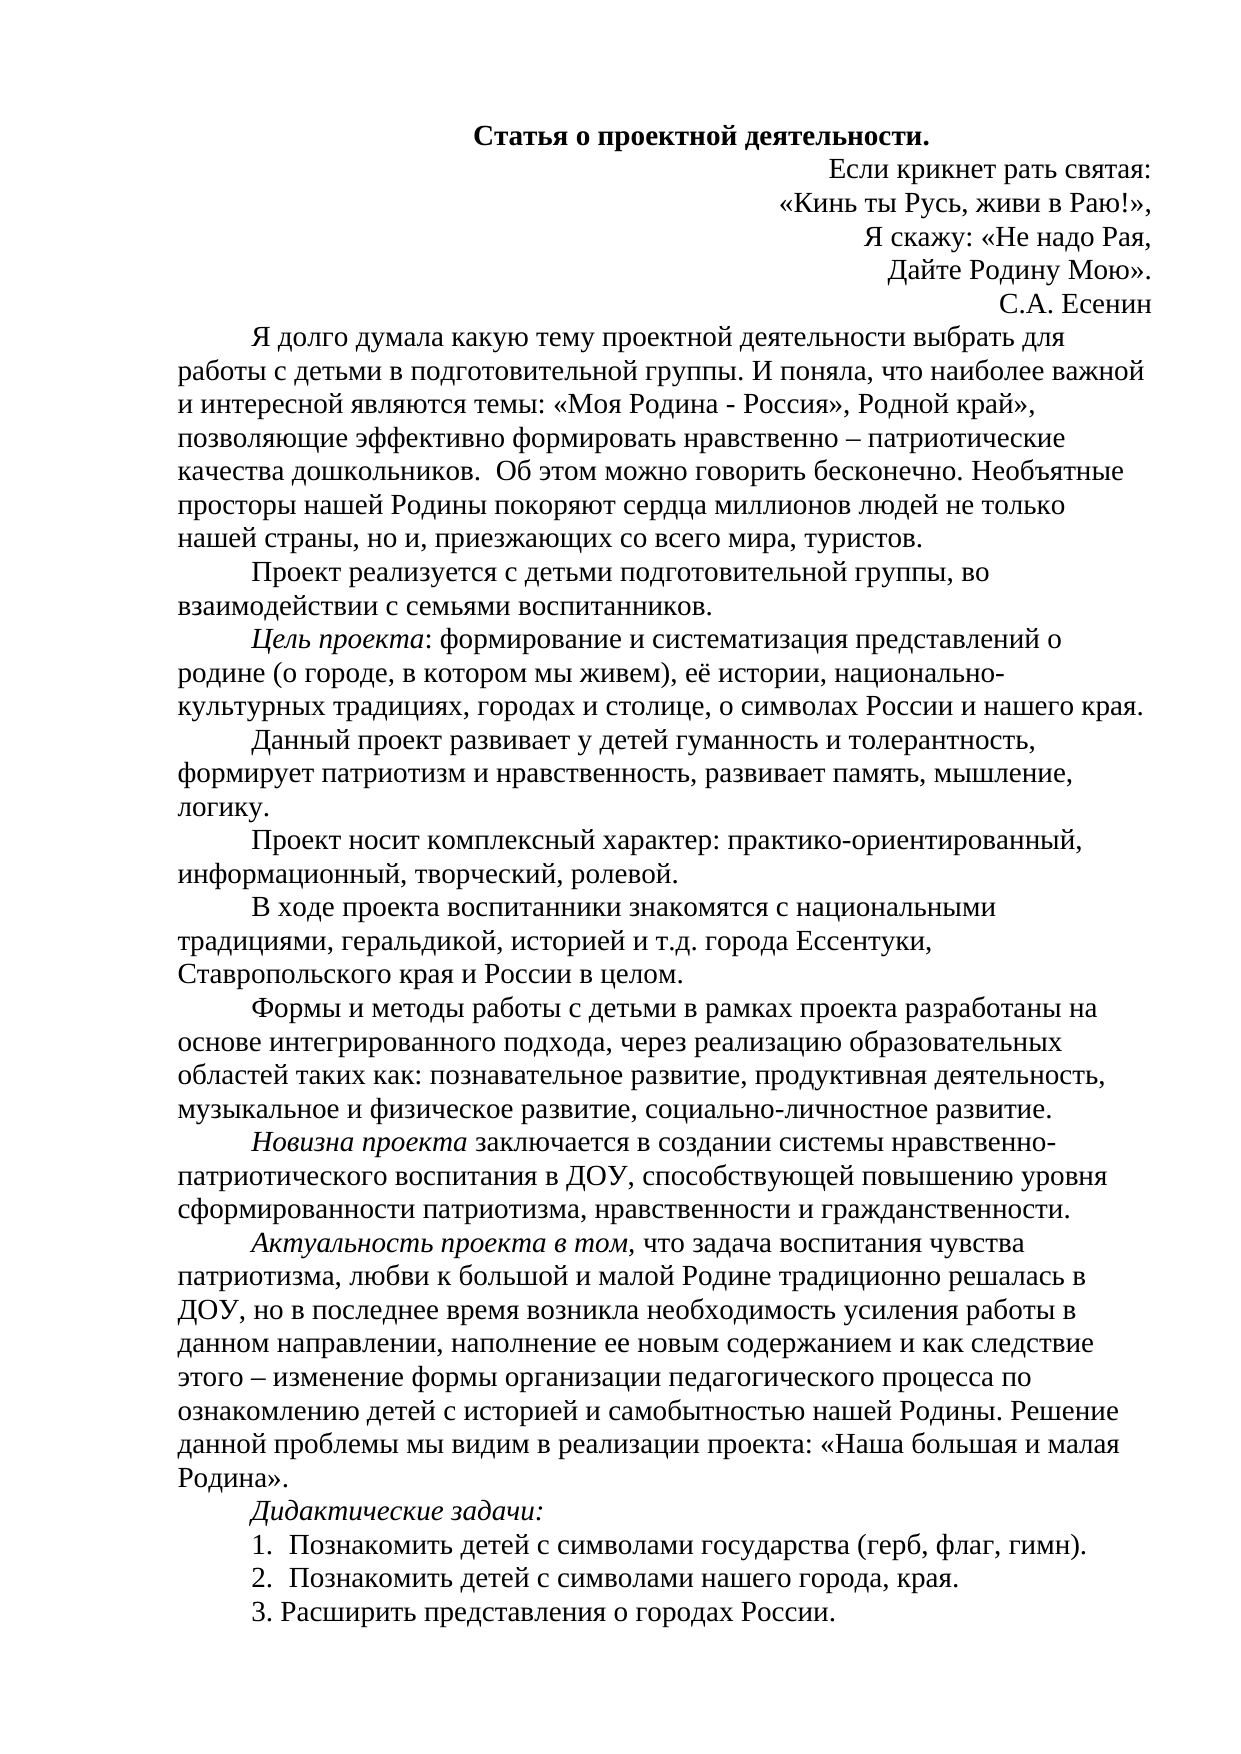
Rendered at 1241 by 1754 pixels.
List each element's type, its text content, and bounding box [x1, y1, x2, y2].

text Если крикнет рать святая: [177, 152, 1152, 185]
text Дидактические задачи: [177, 1493, 1152, 1527]
text Цель проекта: формирование и систематизация представлений о родине (о городе, в котором мы живем), её истории, национально-культурных традициях, городах и столице, о символах России и нашего края. [177, 621, 1152, 722]
text «Кинь ты Русь, живи в Раю!», [177, 185, 1152, 219]
text Статья о проектной деятельности. [177, 118, 1152, 152]
text Дайте Родину Мою». [177, 252, 1152, 286]
text В ходе проекта воспитанники знакомятся с национальными традициями, геральдикой, историей и т.д. города Ессентуки, Ставропольского края и России в целом. [177, 889, 1152, 990]
text Я скажу: «Не надо Рая, [177, 219, 1152, 252]
text Новизна проекта заключается в создании системы нравственно-патриотического воспитания в ДОУ, способствующей повышению уровня сформированности патриотизма, нравственности и гражданственности. [177, 1124, 1152, 1225]
text Формы и методы работы с детьми в рамках проекта разработаны на основе интегрированного подхода, через реализацию образовательных областей таких как: познавательное развитие, продуктивная деятельность, музыкальное и физическое развитие, социально-личностное развитие. [177, 990, 1152, 1124]
text Данный проект развивает у детей гуманность и толерантность, формирует патриотизм и нравственность, развивает память, мышление, логику. [177, 722, 1152, 822]
text С.А. Есенин [177, 286, 1152, 319]
list Познакомить детей с символами нашего города, края. [251, 1560, 1152, 1594]
text Проект носит комплексный характер: практико-ориентированный, информационный, творческий, ролевой. [177, 822, 1152, 889]
text Я долго думала какую тему проектной деятельности выбрать для работы с детьми в подготовительной группы. И поняла, что наиболее важной и интересной являются темы: «Моя Родина - Россия», Родной край», позволяющие эффективно формировать нравственно – патриотические качества дошкольников. Об этом можно говорить бесконечно. Необъятные просторы нашей Родины покоряют сердца миллионов людей не только нашей страны, но и, приезжающих со всего мира, туристов. [177, 319, 1152, 554]
text 3. Расширить представления о городах России. [177, 1594, 1152, 1627]
text Актуальность проекта в том, что задача воспитания чувства патриотизма, любви к большой и малой Родине традиционно решалась в ДОУ, но в последнее время возникла необходимость усиления работы в данном направлении, наполнение ее новым содержанием и как следствие этого – изменение формы организации педагогического процесса по ознакомлению детей с историей и самобытностью нашей Родины. Решение данной проблемы мы видим в реализации проекта: «Наша большая и малая Родина». [177, 1225, 1152, 1493]
list Познакомить детей с символами государства (герб, флаг, гимн). [251, 1527, 1152, 1560]
text Проект реализуется с детьми подготовительной группы, во взаимодействии с семьями воспитанников. [177, 554, 1152, 621]
